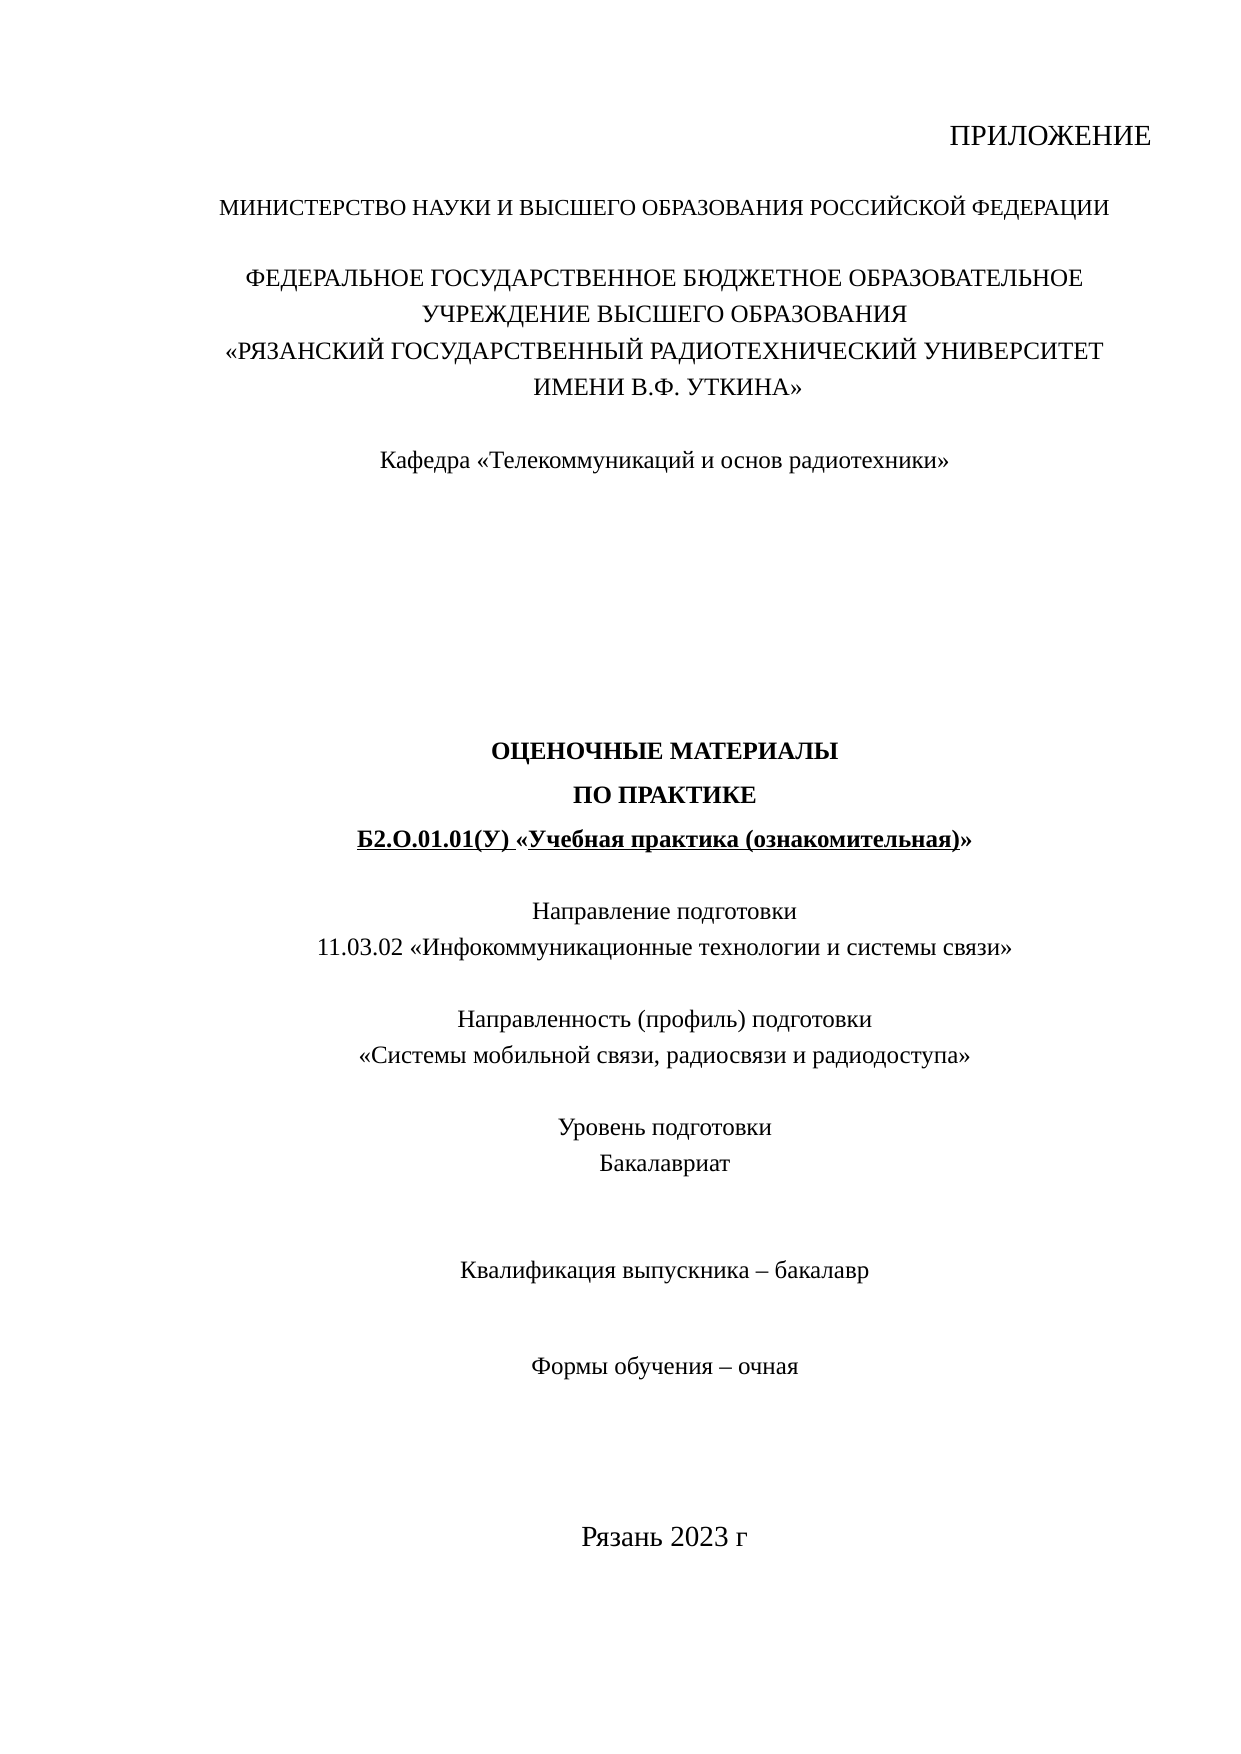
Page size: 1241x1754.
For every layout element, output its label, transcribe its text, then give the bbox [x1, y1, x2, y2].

text «Системы мобильной связи, радиосвязи и радиодоступа» [178, 1040, 1152, 1068]
text Направление подготовки [177, 896, 1152, 925]
text Кафедра «Телекоммуникаций и основ радиотехники» [178, 445, 1152, 474]
text ФЕДЕРАЛЬНОЕ ГОСУДАРСТВЕННОЕ БЮДЖЕТНОЕ ОБРАЗОВАТЕЛЬНОЕ [178, 263, 1152, 292]
text Бакалавриат [178, 1148, 1152, 1176]
text УЧРЕЖДЕНИЕ ВЫСШЕГО ОБРАЗОВАНИЯ [178, 299, 1152, 328]
text «РЯЗАНСКИЙ ГОСУДАРСТВЕННЫЙ РАДИОТЕХНИЧЕСКИЙ УНИВЕРСИТЕТ [178, 336, 1152, 364]
text 11.03.02 «Инфокоммуникационные технологии и системы связи» [178, 932, 1152, 961]
text Уровень подготовки [178, 1112, 1152, 1140]
text ПРИЛОЖЕНИЕ [177, 118, 1152, 152]
text ОЦЕНОЧНЫЕ МАТЕРИАЛЫ [178, 736, 1152, 765]
text МИНИСТЕРСТВО НАУКИ И ВЫСШЕГО ОБРАЗОВАНИЯ РОССИЙСКОЙ ФЕДЕРАЦИИ [177, 193, 1152, 220]
text Рязань 2023 г [177, 1519, 1152, 1552]
text Квалификация выпускника – бакалавр [178, 1255, 1152, 1284]
text ИМЕНИ В.Ф. УТКИНА» [178, 372, 1152, 401]
text ПО ПРАКТИКЕ [178, 780, 1152, 809]
text Формы обучения – очная [178, 1351, 1152, 1380]
text Б2.О.01.01(У) «Учебная практика (ознакомительная)» [178, 824, 1152, 852]
text Направленность (профиль) подготовки [178, 1004, 1152, 1033]
